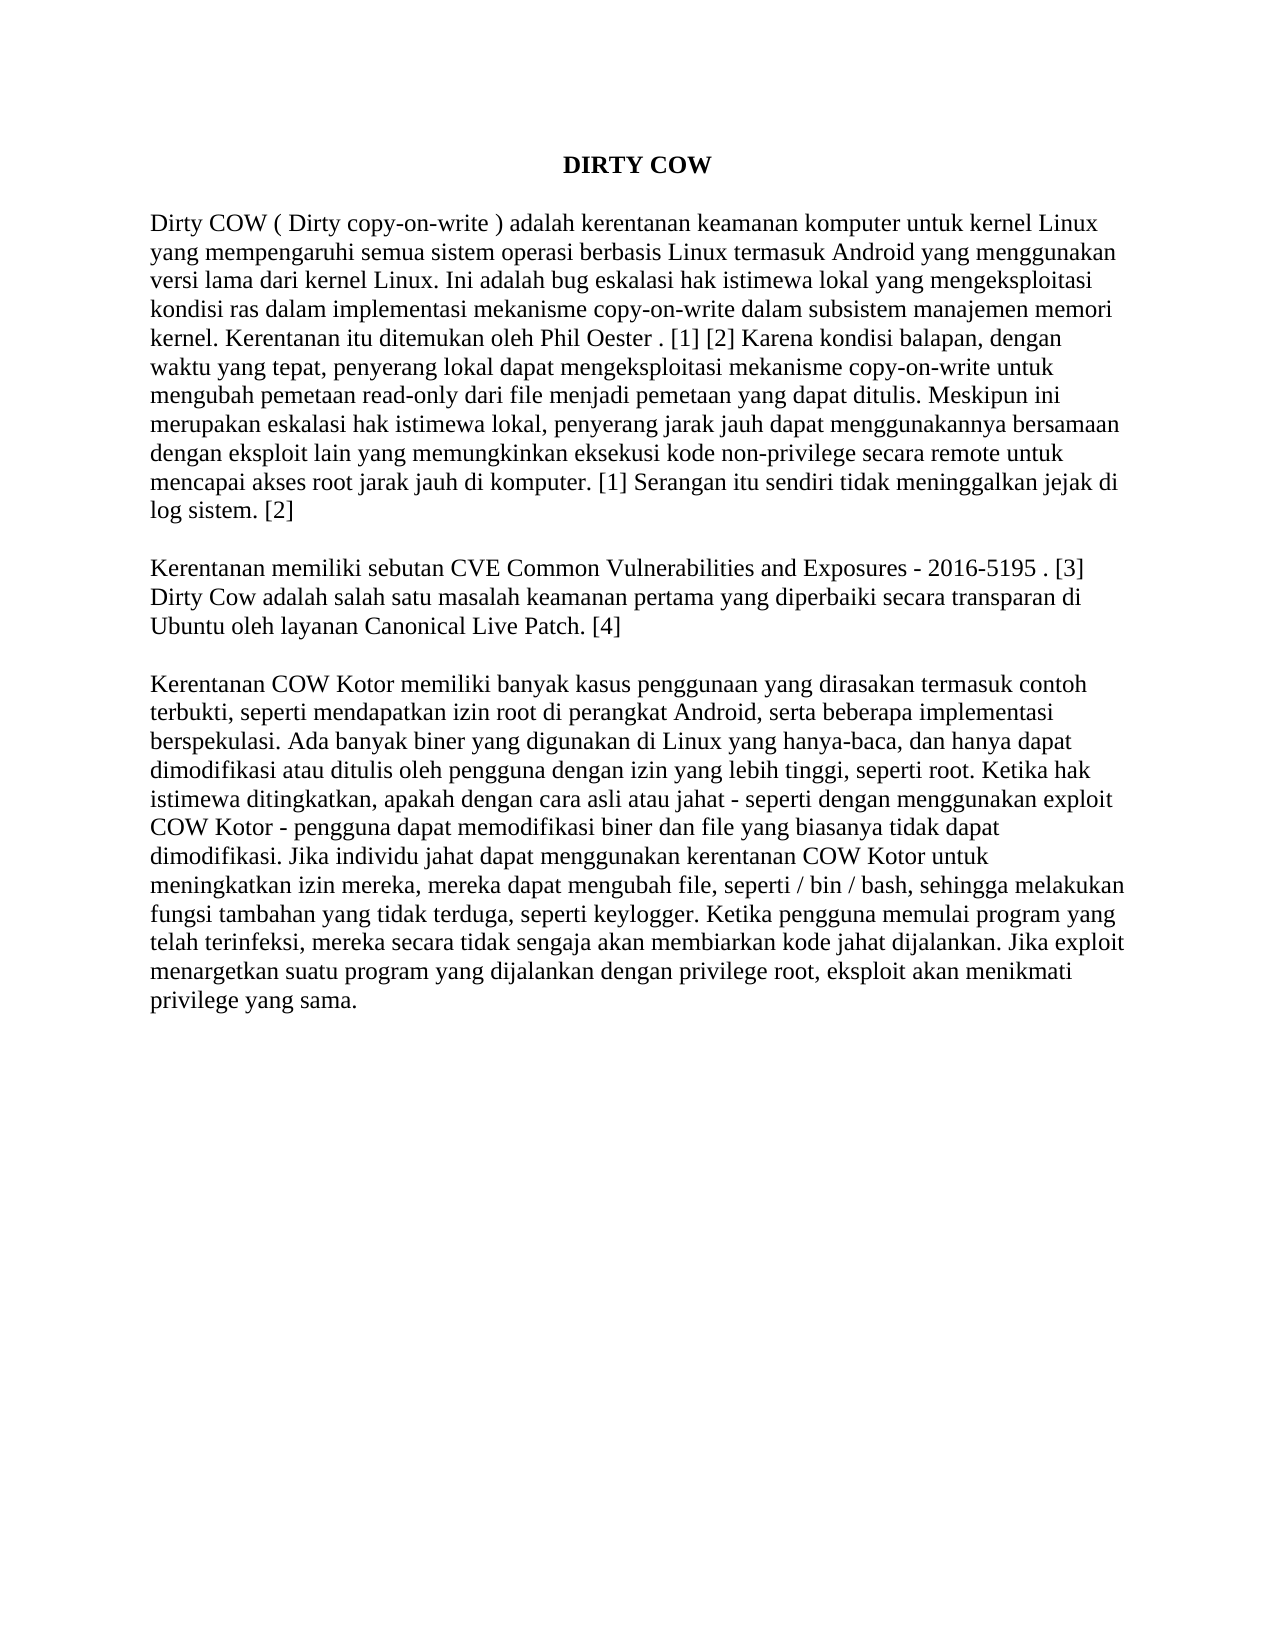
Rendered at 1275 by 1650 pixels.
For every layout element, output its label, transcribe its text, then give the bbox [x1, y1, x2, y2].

text Kerentanan COW Kotor memiliki banyak kasus penggunaan yang dirasakan termasuk contoh terbukti, seperti mendapatkan izin root di perangkat Android, serta beberapa implementasi berspekulasi. Ada banyak biner yang digunakan di Linux yang hanya-baca, dan hanya dapat dimodifikasi atau ditulis oleh pengguna dengan izin yang lebih tinggi, seperti root. Ketika hak istimewa ditingkatkan, apakah dengan cara asli atau jahat - seperti dengan menggunakan exploit COW Kotor - pengguna dapat memodifikasi biner dan file yang biasanya tidak dapat dimodifikasi. Jika individu jahat dapat menggunakan kerentanan COW Kotor untuk meningkatkan izin mereka, mereka dapat mengubah file, seperti / bin / bash, sehingga melakukan fungsi tambahan yang tidak terduga, seperti keylogger. Ketika pengguna memulai program yang telah terinfeksi, mereka secara tidak sengaja akan membiarkan kode jahat dijalankan. Jika exploit menargetkan suatu program yang dijalankan dengan privilege root, eksploit akan menikmati privilege yang sama. [150, 669, 1125, 1014]
text Dirty COW ( Dirty copy-on-write ) adalah kerentanan keamanan komputer untuk kernel Linux yang mempengaruhi semua sistem operasi berbasis Linux termasuk Android yang menggunakan versi lama dari kernel Linux. Ini adalah bug eskalasi hak istimewa lokal yang mengeksploitasi kondisi ras dalam implementasi mekanisme copy-on-write dalam subsistem manajemen memori kernel. Kerentanan itu ditemukan oleh Phil Oester . [1] [2] Karena kondisi balapan, dengan waktu yang tepat, penyerang lokal dapat mengeksploitasi mekanisme copy-on-write untuk mengubah pemetaan read-only dari file menjadi pemetaan yang dapat ditulis. Meskipun ini merupakan eskalasi hak istimewa lokal, penyerang jarak jauh dapat menggunakannya bersamaan dengan eksploit lain yang memungkinkan eksekusi kode non-privilege secara remote untuk mencapai akses root jarak jauh di komputer. [1] Serangan itu sendiri tidak meninggalkan jejak di log sistem. [2] [150, 208, 1125, 524]
text Kerentanan memiliki sebutan CVE Common Vulnerabilities and Exposures - 2016-5195 . [3] Dirty Cow adalah salah satu masalah keamanan pertama yang diperbaiki secara transparan di Ubuntu oleh layanan Canonical Live Patch. [4] [150, 553, 1125, 639]
text DIRTY COW [150, 150, 1125, 179]
